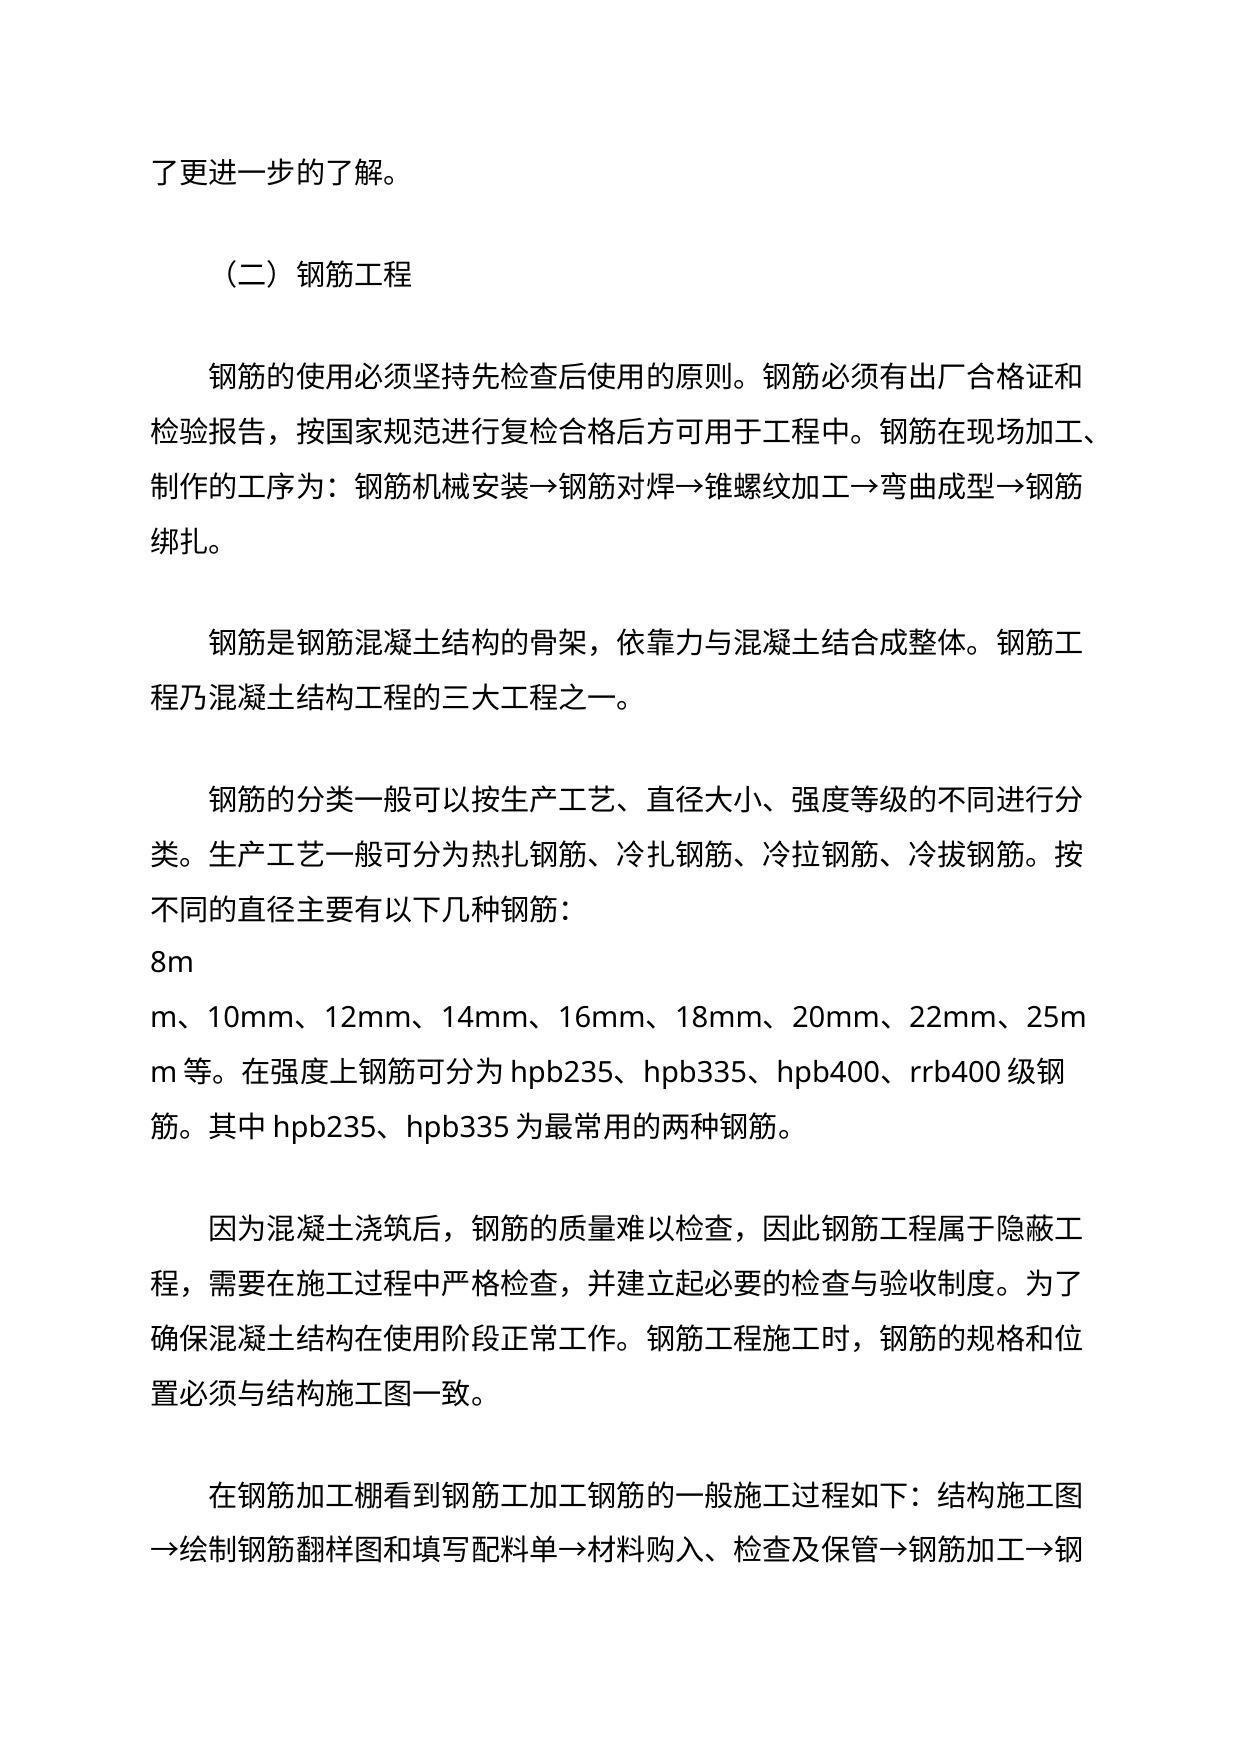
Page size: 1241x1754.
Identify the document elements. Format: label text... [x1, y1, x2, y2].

text 钢筋的分类一般可以按生产工艺、直径大小、强度等级的不同进行分类。生产工艺一般可分为热扎钢筋、冷扎钢筋、冷拉钢筋、冷拔钢筋。按不同的直径主要有以下几种钢筋：8mm、10mm、12mm、14mm、16mm、18mm、20mm、22mm、25mm等。在强度上钢筋可分为hpb235、hpb335、hpb400、rrb400级钢筋。其中hpb235、hpb335为最常用的两种钢筋。 [150, 777, 1090, 1146]
text （二）钢筋工程 [150, 252, 1090, 294]
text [150, 150, 1090, 192]
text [150, 1472, 1090, 1569]
text 钢筋的使用必须坚持先检查后使用的原则。钢筋必须有出厂合格证和检验报告，按国家规范进行复检合格后方可用于工程中。钢筋在现场加工、制作的工序为：钢筋机械安装→钢筋对焊→锥螺纹加工→弯曲成型→钢筋绑扎。 [150, 353, 1090, 561]
text 因为混凝土浇筑后，钢筋的质量难以检查，因此钢筋工程属于隐蔽工程，需要在施工过程中严格检查，并建立起必要的检查与验收制度。为了确保混凝土结构在使用阶段正常工作。钢筋工程施工时，钢筋的规格和位置必须与结构施工图一致。 [150, 1206, 1090, 1413]
text 钢筋是钢筋混凝土结构的骨架，依靠力与混凝土结合成整体。钢筋工程乃混凝土结构工程的三大工程之一。 [150, 620, 1090, 717]
